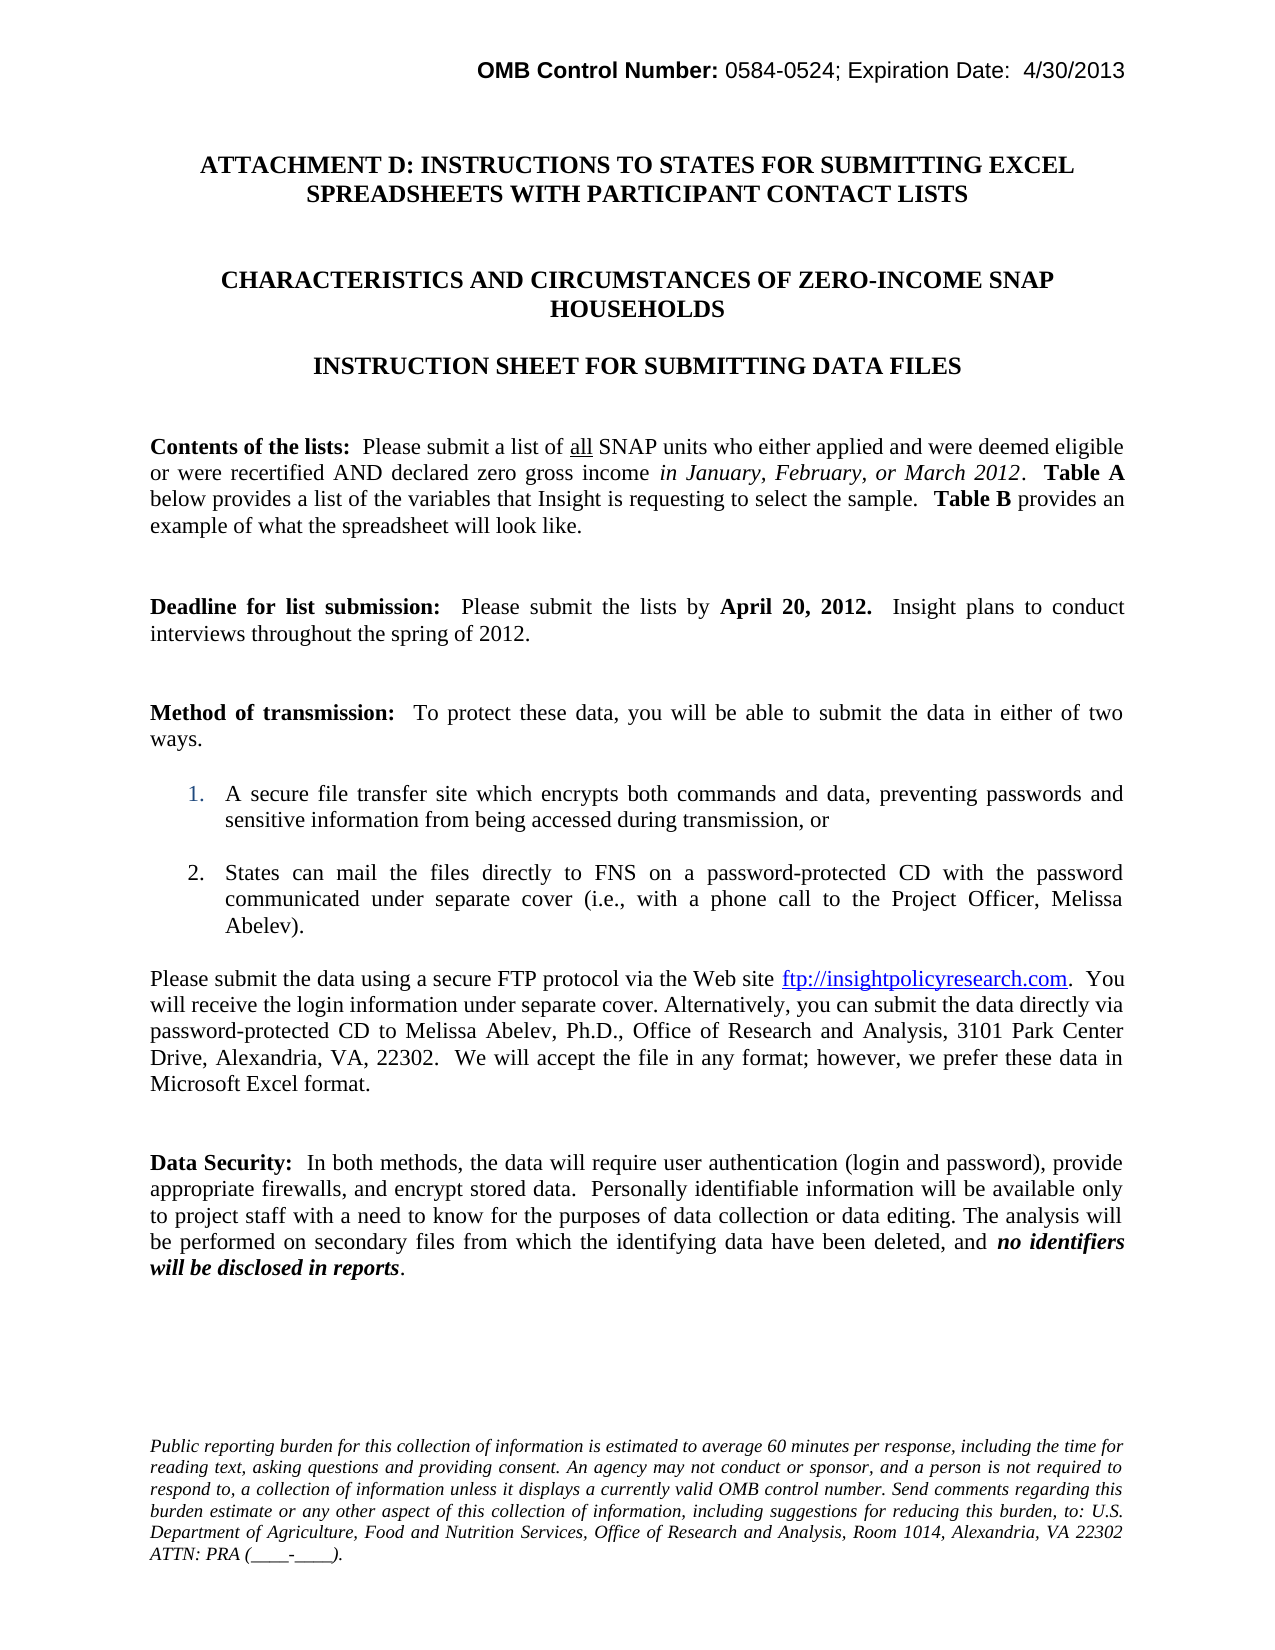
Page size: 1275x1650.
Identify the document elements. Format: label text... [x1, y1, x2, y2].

text Data Security: In both methods, the data will require user authentication (login and password), provide appropriate firewalls, and encrypt stored data. Personally identifiable information will be available only to project staff with a need to know for the purposes of data collection or data editing. The analysis will be performed on secondary files from which the identifying data have been deleted, and no identifiers will be disclosed in reports. [150, 1149, 1125, 1281]
list States can mail the files directly to FNS on a password-protected CD with the password communicated under separate cover (i.e., with a phone call to the Project Officer, Melissa Abelev). [187, 859, 1125, 938]
text Deadline for list submission: Please submit the lists by April 20, 2012. Insight plans to conduct interviews throughout the spring of 2012. [150, 593, 1125, 646]
text Please submit the data using a secure FTP protocol via the Web site ftp://insightpolicyresearch.com. You will receive the login information under separate cover. Alternatively, you can submit the data directly via password-protected CD to Melissa Abelev, Ph.D., Office of Research and Analysis, 3101 Park Center Drive, Alexandria, VA, 22302. We will accept the file in any format; however, we prefer these data in Microsoft Excel format. [150, 964, 1125, 1096]
list A secure file transfer site which encrypts both commands and data, preventing passwords and sensitive information from being accessed during transmission, or [187, 780, 1125, 833]
text Characteristics and Circumstances of Zero-Income SNAP Households [150, 265, 1125, 322]
text Attachment D: Instructions to States for submitting Excel spreadsheets with participant contact lists [150, 150, 1125, 207]
text INSTRUCTION SHEET FOR SUBMITTING DATA FILES [150, 351, 1125, 380]
text Contents of the lists: Please submit a list of all SNAP units who either applied and were deemed eligible or were recertified AND declared zero gross income in January, February, or March 2012. Table a below provides a list of the variables that Insight is requesting to select the sample. Table B provides an example of what the spreadsheet will look like. [150, 433, 1125, 538]
text Method of transmission: To protect these data, you will be able to submit the data in either of two ways. [150, 699, 1125, 751]
